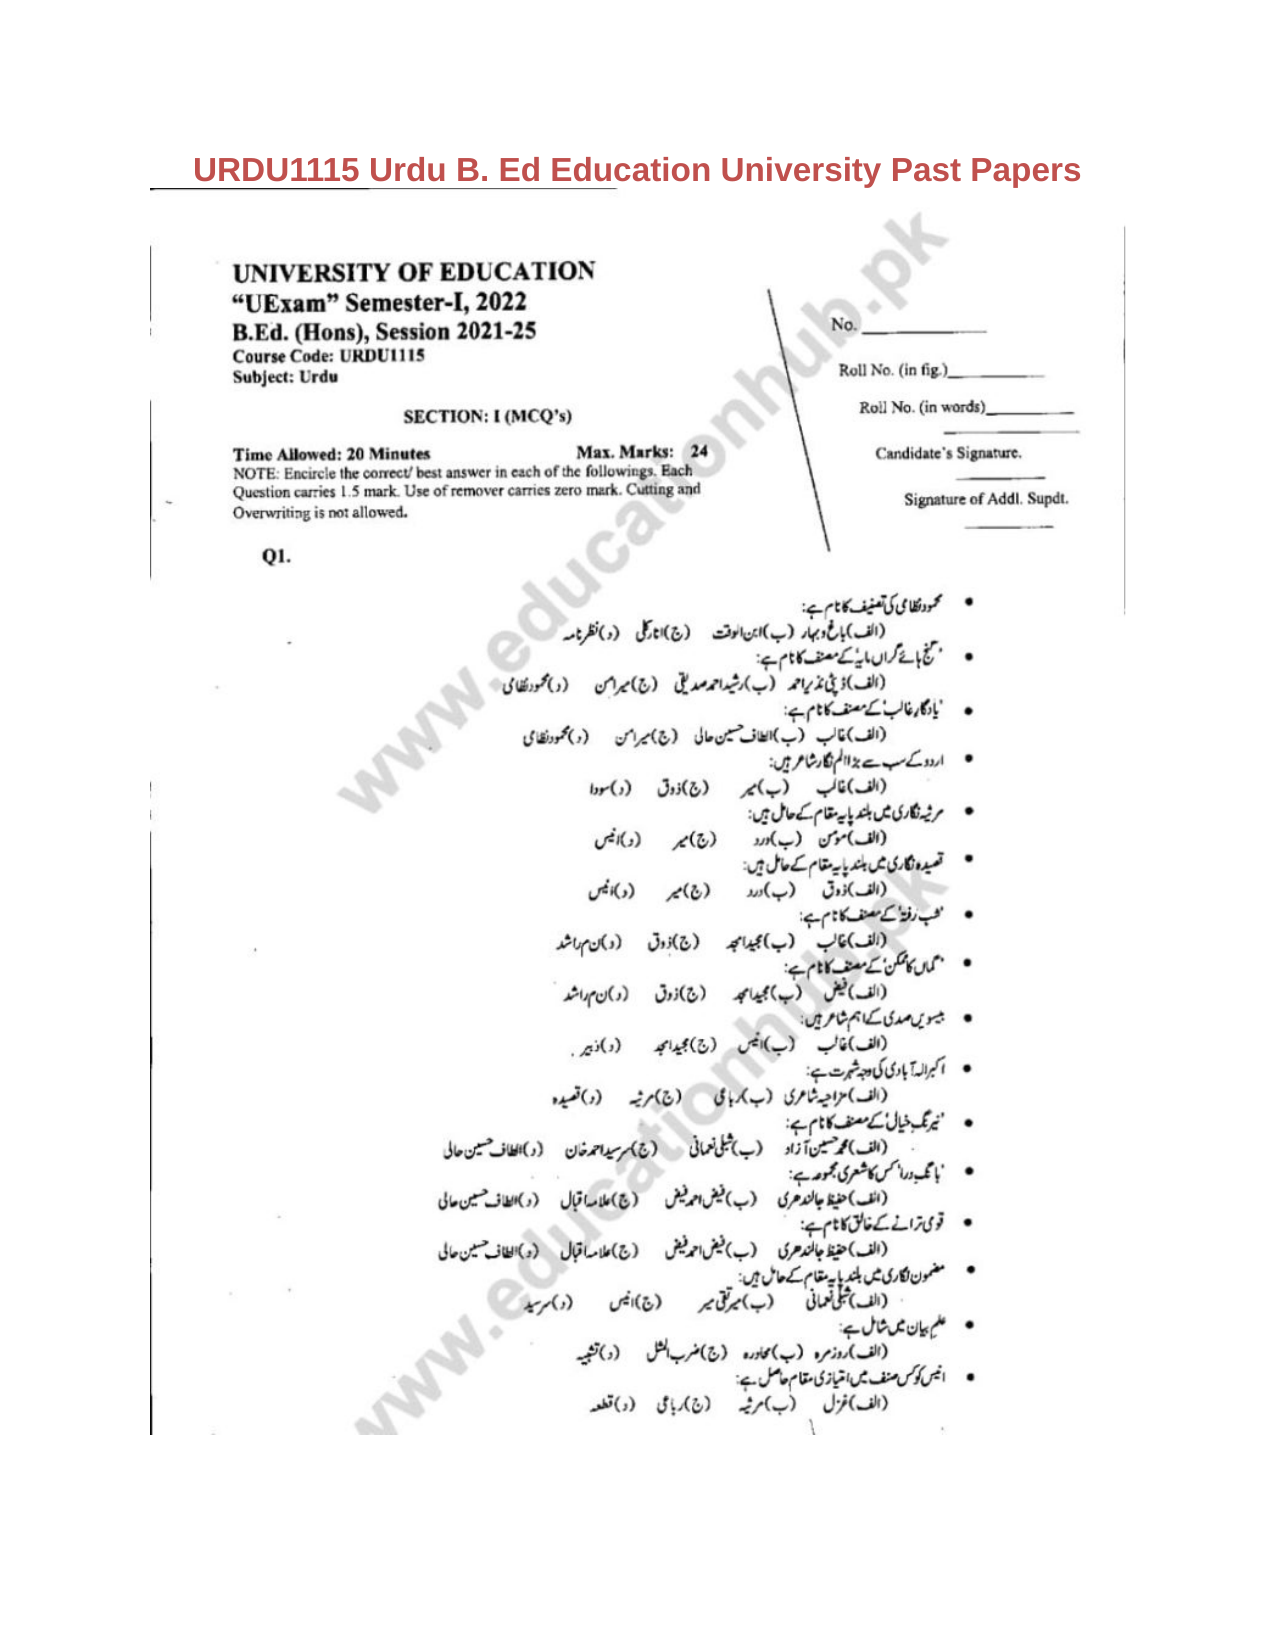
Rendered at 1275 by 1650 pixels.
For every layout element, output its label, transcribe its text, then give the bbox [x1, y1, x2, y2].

picture [150, 188, 1125, 1435]
subtitle URDU1115 Urdu B. Ed Education University Past Papers [150, 150, 1125, 188]
